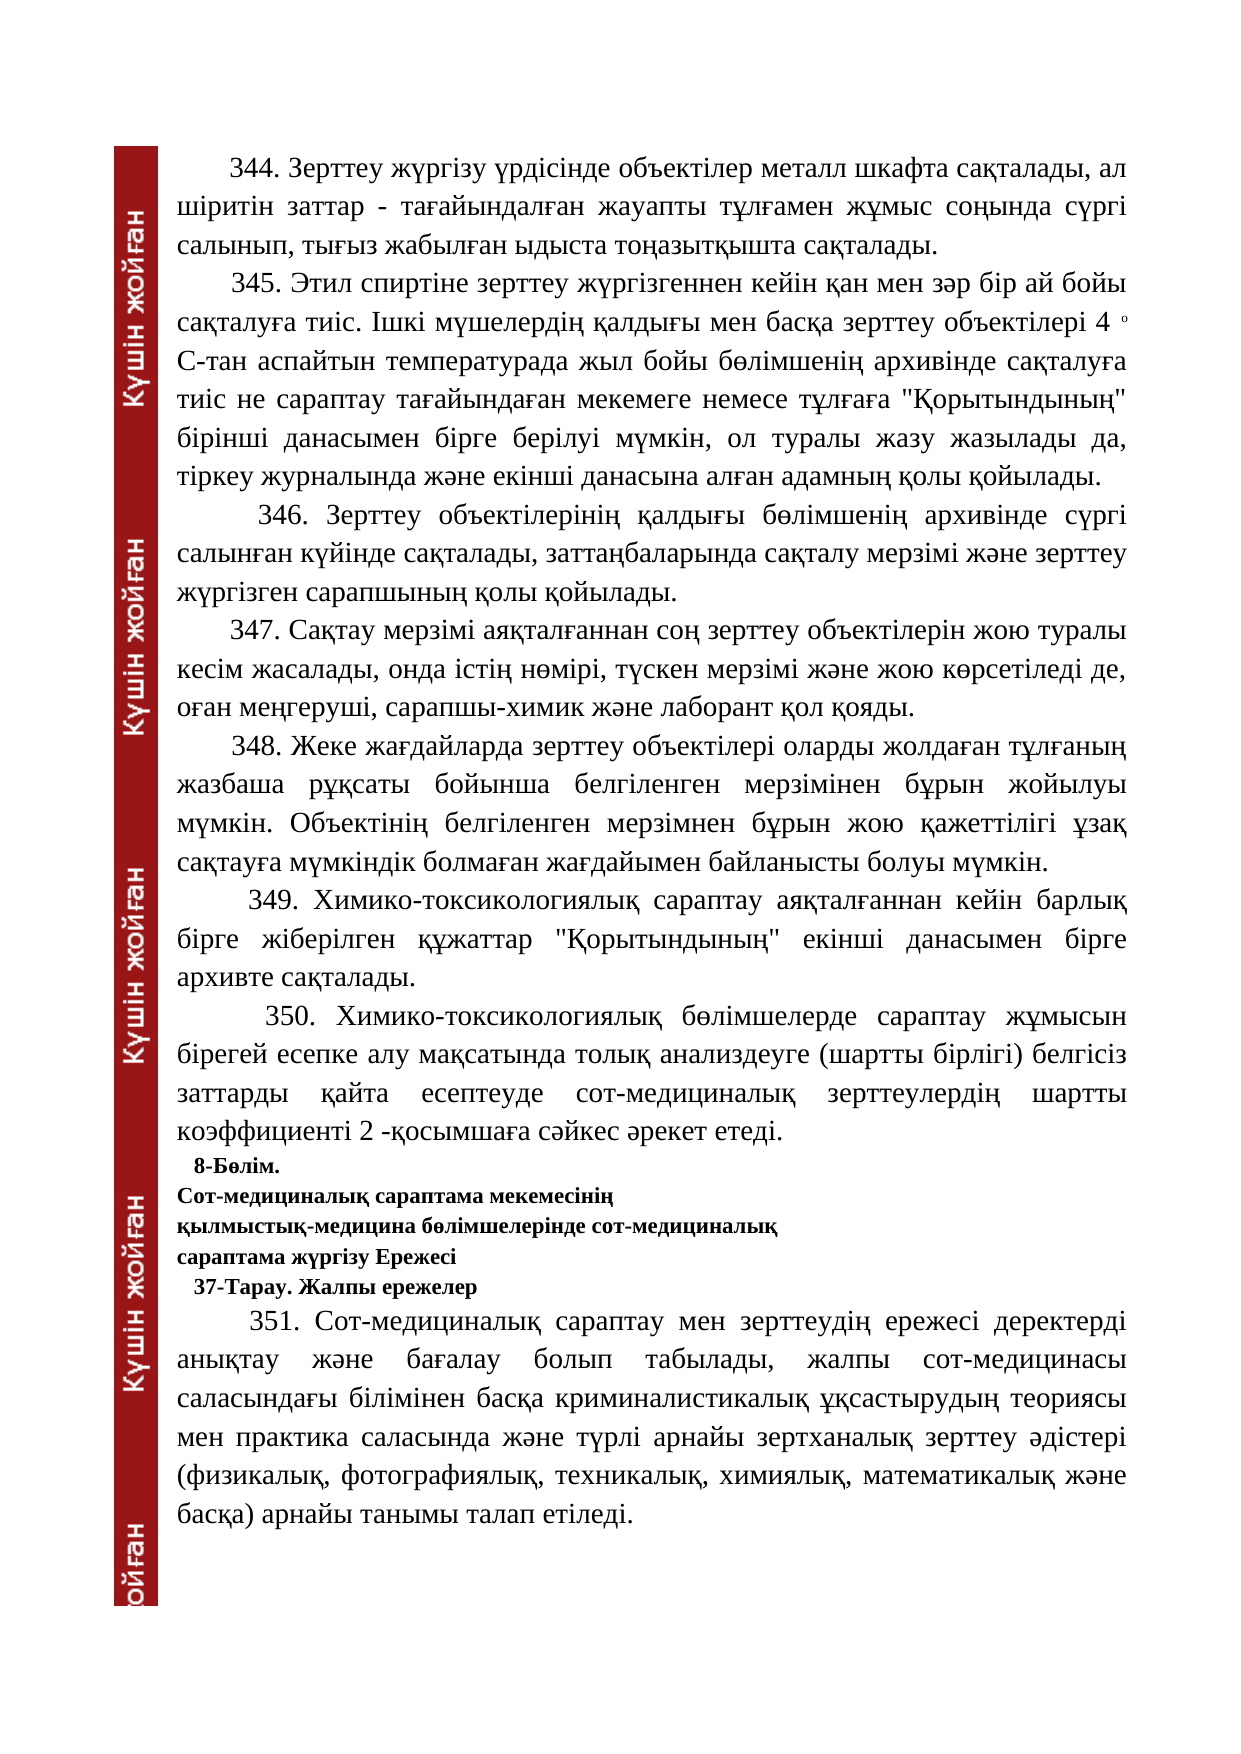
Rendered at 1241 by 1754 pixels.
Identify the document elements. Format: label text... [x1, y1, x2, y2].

picture [114, 607, 158, 612]
text 37-Тарау. Жалпы ережелер [112, 1273, 1128, 1299]
picture [114, 261, 158, 266]
picture [114, 1147, 158, 1152]
picture [114, 146, 158, 150]
picture [114, 1299, 158, 1303]
text 347. Сақтау мерзімі аяқталғаннан соң зерттеу объектілерін жою туралы кесім жасалады, онда істің нөмірі, түскен мерзімі және жою көрсетіледі де, оған меңгеруші, сарапшы-химик және лаборант қол қояды. [112, 612, 1128, 723]
text 348. Жеке жағдайларда зерттеу объектілері оларды жолдаған тұлғаның жазбаша рұқсаты бойынша белгіленген мерзімінен бұрын жойылуы мүмкін. Объектінің белгіленген мерзімнен бұрын жою қажеттілігі ұзақ сақтауға мүмкіндік болмаған жағдайымен байланысты болуы мүмкін. [112, 728, 1128, 877]
picture [114, 993, 158, 998]
picture [114, 877, 158, 882]
text 350. Химико-токсикологиялық бөлімшелерде сараптау жұмысын бірегей есепке алу мақсатында толық анализдеуге (шартты бірлігі) белгісіз заттарды қайта есептеуде сот-медициналық зерттеулердің шартты коэффициенті 2 -қосымшаға сәйкес әрекет етеді. [112, 998, 1128, 1147]
text 8-Бөлім. Сот-медициналық сараптама мекемесінің қылмыстық-медицина бөлімшелерінде сот-медициналық сараптама жүргізу Ережесі [112, 1152, 1128, 1269]
text 351. Сот-медициналық сараптау мен зерттеудің ережесі деректерді анықтау және бағалау болып табылады, жалпы сот-медицинасы саласындағы білімінен басқа криминалистикалық ұқсастырудың теориясы мен практика саласында және түрлі арнайы зертханалық зерттеу әдістері (физикалық, фотографиялық, техникалық, химиялық, математикалық және басқа) арнайы танымы талап етіледі. [112, 1303, 1128, 1529]
text 346. Зерттеу объектілерінің қалдығы бөлімшенің архивінде сүргі салынған күйінде сақталады, заттаңбаларында сақталу мерзімі және зерттеу жүргізген сарапшының қолы қойылады. [112, 497, 1128, 607]
text 344. Зерттеу жүргізу үрдісінде объектілер металл шкафта сақталады, ал шіритін заттар - тағайындалған жауапты тұлғамен жұмыс соңында сүргі салынып, тығыз жабылған ыдыста тоңазытқышта сақталады. [112, 150, 1128, 261]
text 349. Химико-токсикологиялық сараптау аяқталғаннан кейін барлық бірге жіберілген құжаттар "Қорытындының" екінші данасымен бірге архивте сақталады. [112, 882, 1128, 993]
picture [114, 492, 158, 497]
picture [114, 1269, 158, 1273]
picture [114, 1529, 158, 1606]
picture [114, 723, 158, 728]
text 345. Этил спиртіне зерттеу жүргізгеннен кейін қан мен зәр бір ай бойы сақталуға тиіс. Ішкі мүшелердің қалдығы мен басқа зерттеу объектілері 4 о С-тан аспайтын температурада жыл бойы бөлімшенің архивінде сақталуға тиіс не сараптау тағайындаған мекемеге немесе тұлғаға "Қорытындының" бірінші данасымен бірге берілуі мүмкін, ол туралы жазу жазылады да, тіркеу журналында және екінші данасына алған адамның қолы қойылады. [112, 266, 1128, 492]
